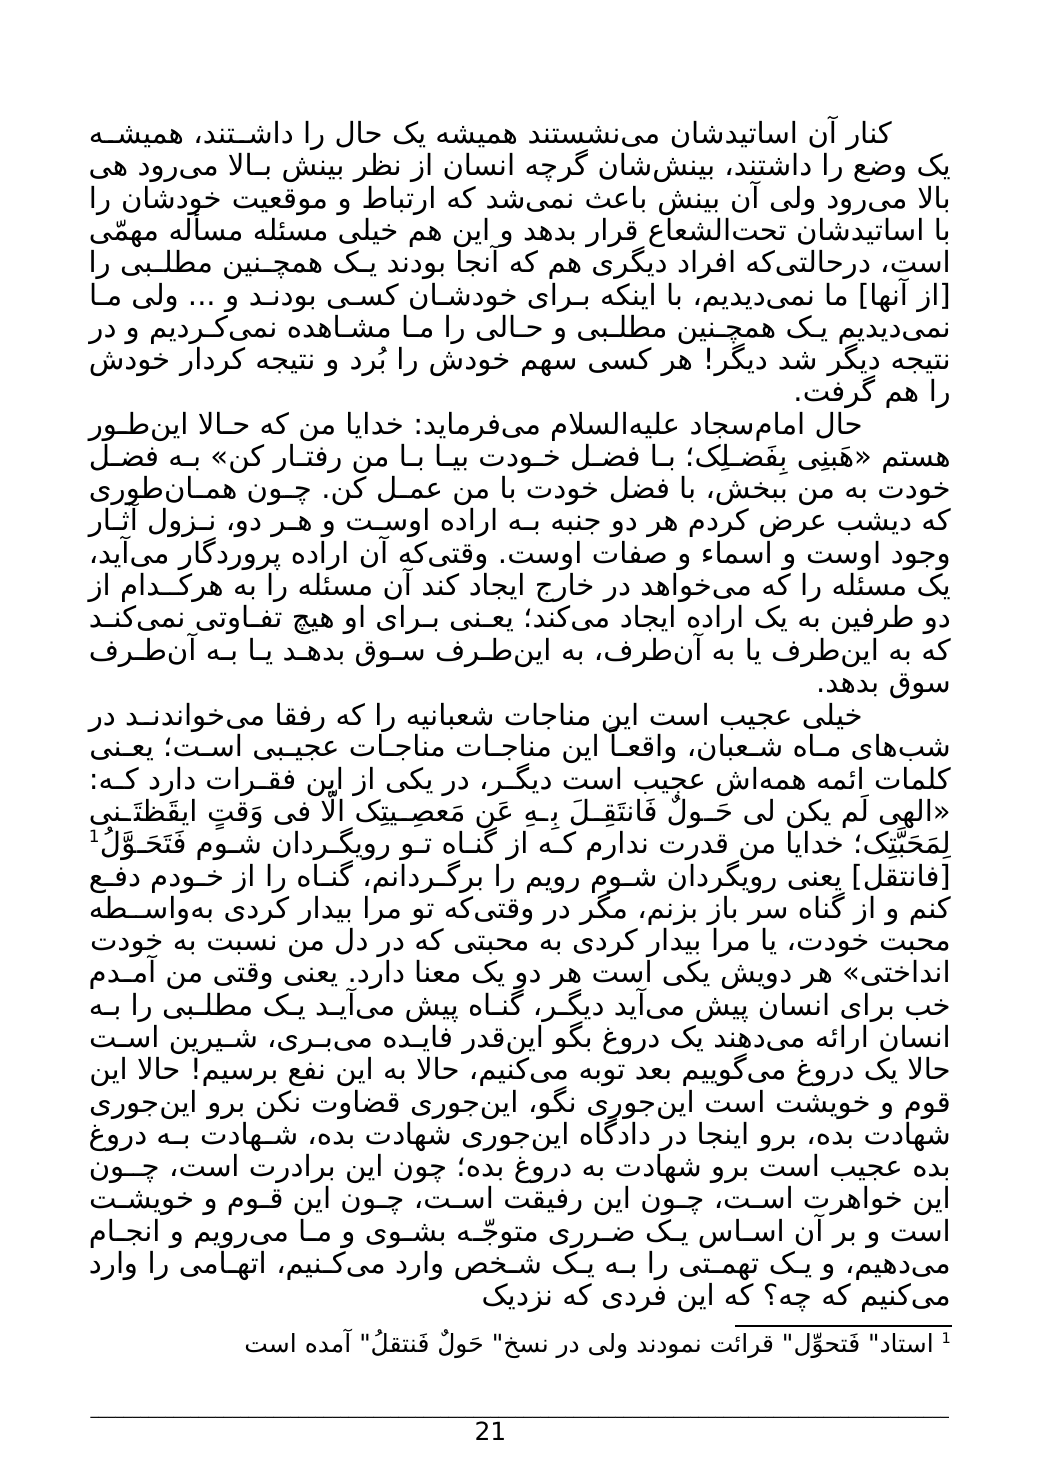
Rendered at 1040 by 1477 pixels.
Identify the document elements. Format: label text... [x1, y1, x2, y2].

text حال امام‌سجاد علیه‌السلام می‌فرماید: خدایا من که حالا این‌طور هستم «هَبنِی بِفَضلِک؛ با فضل خودت بیا با من رفتار کن» به فضل خودت به من ببخش، با فضل خودت با من عمل کن. چون همان‌طوری که دیشب عرض کردم هر دو جنبه به اراده اوست و هر دو، نزول آثار وجود اوست و اسماء و صفات اوست. وقتی‌که آن اراده پروردگار می‌آید، یک مسئله را که می‌خواهد در خارج ایجاد کند آن مسئله را به هرکدام از دو طرفین به یک اراده ایجاد می‌کند؛ یعنی برای او هیچ تفاوتی نمی‌کند که به این‌طرف یا به آن‌طرف، به این‌طرف سوق بدهد یا به آن‌طرف سوق بدهد. [89, 409, 951, 699]
text کنار آن اساتیدشان می‌نشستند همیشه یک حال را داشتند، همیشه یک وضع را داشتند، بینش‌شان گرچه انسان از نظر بینش بالا می‌رود هی بالا می‌رود ولی آن بینش باعث نمی‌شد که ارتباط و موقعیت خودشان را با اساتیدشان تحت‌الشعاع قرار بدهد و این هم خیلی مسئله مسأله مهمّی است، درحالتی‌که افراد دیگری هم که آنجا بودند یک همچنین مطلبی را [از آنها] ما نمی‌دیدیم، با اینکه برای خودشان کسی بودند و ... ولی ما نمی‌دیدیم یک همچنین مطلبی و حالی را ما مشاهده نمی‌کردیم و در نتیجه دیگر شد دیگر! هر کسی سهم خودش را بُرد و نتیجه کردار خودش را هم گرفت. [89, 118, 951, 409]
text خیلی عجیب است این مناجات شعبانیه را که رفقا می‌خواندند در شب‌های ماه شعبان، واقعاً این مناجات مناجات عجیبی است؛ یعنی کلمات ائمه همه‌اش عجیب است دیگر، در یکی از این فقرات دارد که: «الهى لَم یکن لى حَولٌ فَانتَقِلَ بِهِ عَن مَعصِیتِک الّا فى وَقتٍ ایقَظتَنى لِمَحَبَّتِک؛ خدایا من قدرت ندارم که از گناه تو رویگردان شوم فَتَحَوَّلُ‌ [فانتقل‌] یعنی رویگردان شوم رویم را برگردانم، گناه را از خودم دفع کنم و از گناه سر باز بزنم، مگر در وقتی‌که تو مرا بیدار کردی به‌واسطه محبت خودت، یا مرا بیدار کردی به محبتی که در دل من نسبت به خودت انداختی» هر دویش یکی است هر دو یک معنا دارد. یعنی وقتی من آمدم خب برای انسان پیش می‌آید دیگر، گناه پیش می‌آید یک مطلبی را به انسان ارائه می‌دهند یک دروغ بگو این‌قدر فایده می‌بری، شیرین است حالا یک دروغ می‌گوییم بعد توبه می‌کنیم، حالا به این نفع برسیم! حالا این قوم و خویشت است این‌جوری نگو، این‌جوری قضاوت نکن برو این‌جوری شهادت بده، برو اینجا در دادگاه این‌جوری شهادت بده، شهادت به دروغ بده عجیب است برو شهادت به دروغ بده؛ چون این برادرت است، چون این خواهرت است، چون این رفیقت است، چون این قوم و خویشت است و بر آن اساس یک ضرری متوجّه بشوی و ما می‌رویم و انجام می‌دهیم، و یک تهمتی را به یک شخص وارد می‌کنیم، اتهامی را وارد می‌کنیم که چه؟ که این فردی که نزدیک‌ [89, 699, 951, 1313]
